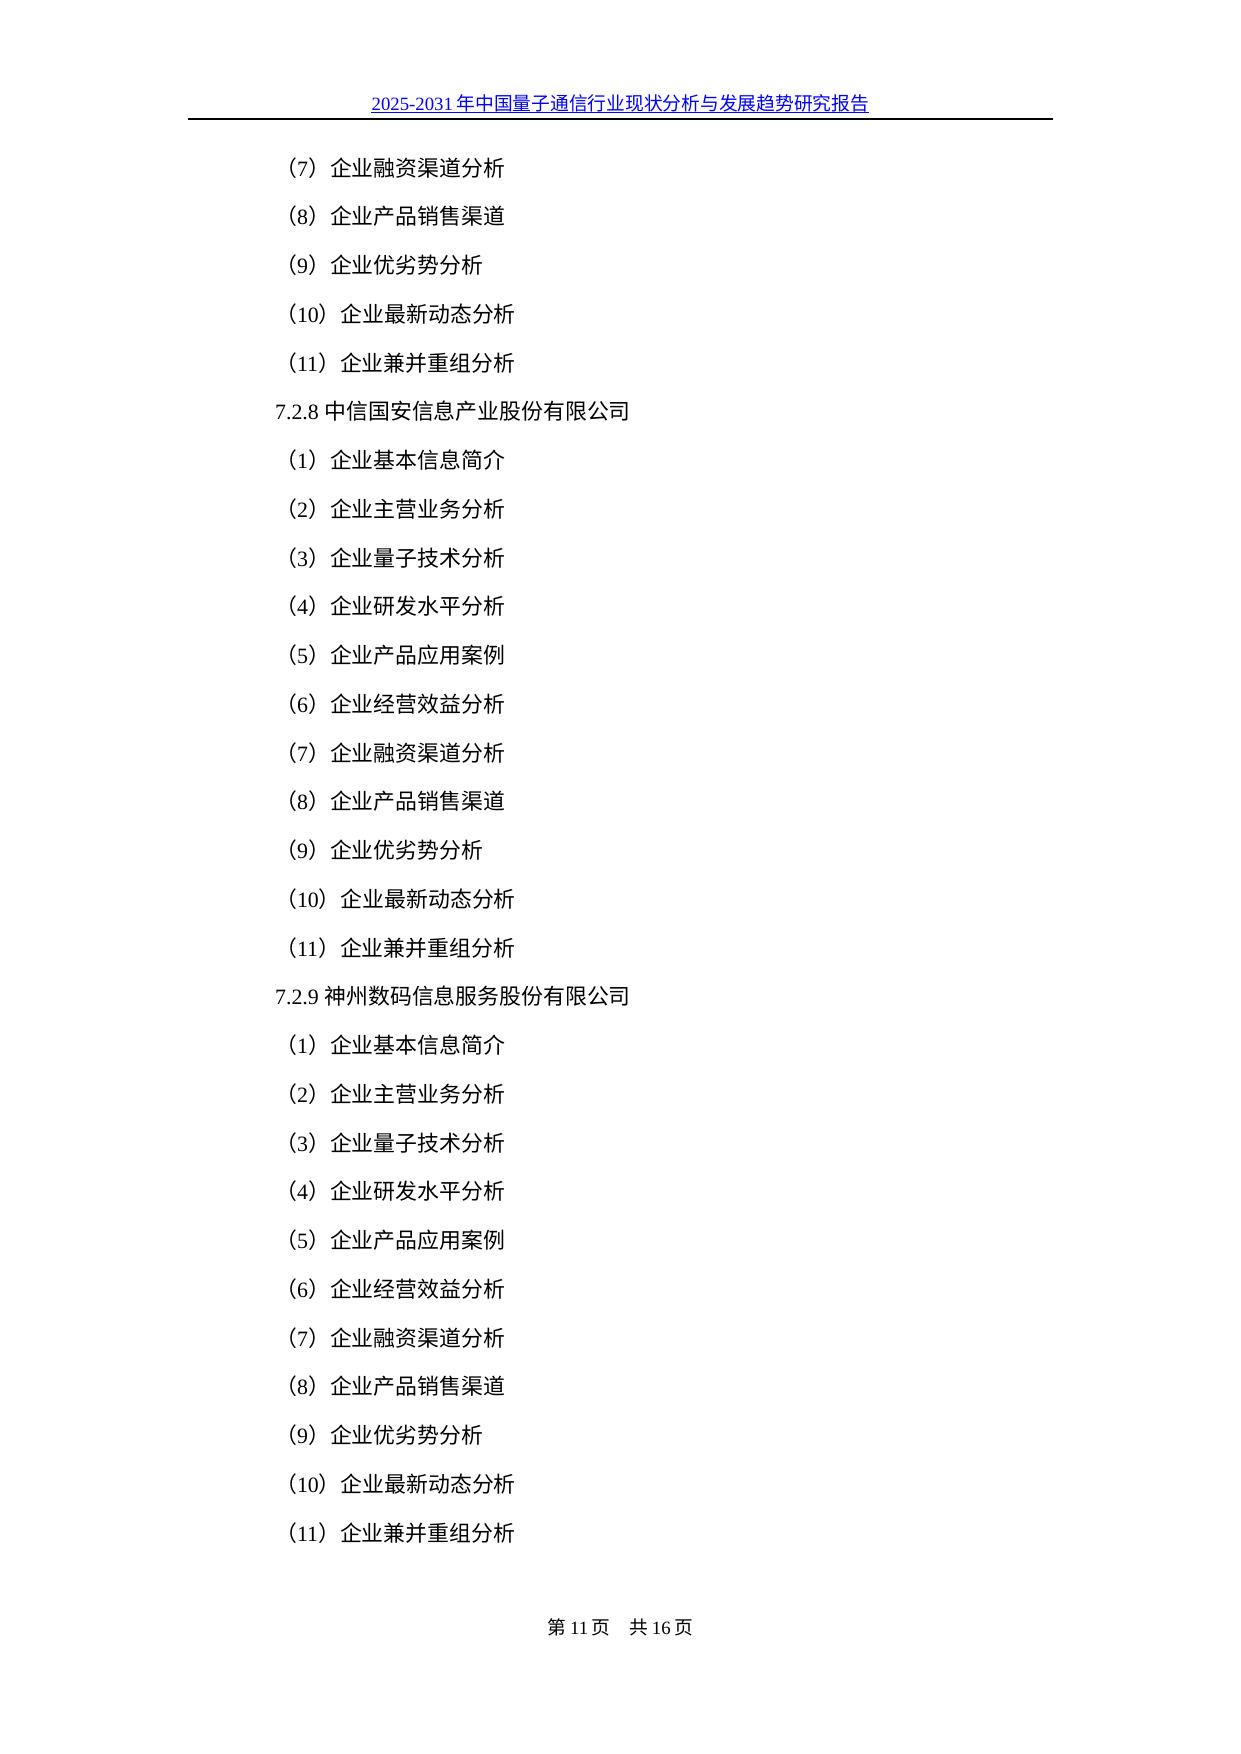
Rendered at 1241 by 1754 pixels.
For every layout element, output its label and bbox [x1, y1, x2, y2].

text [187, 150, 1053, 1548]
